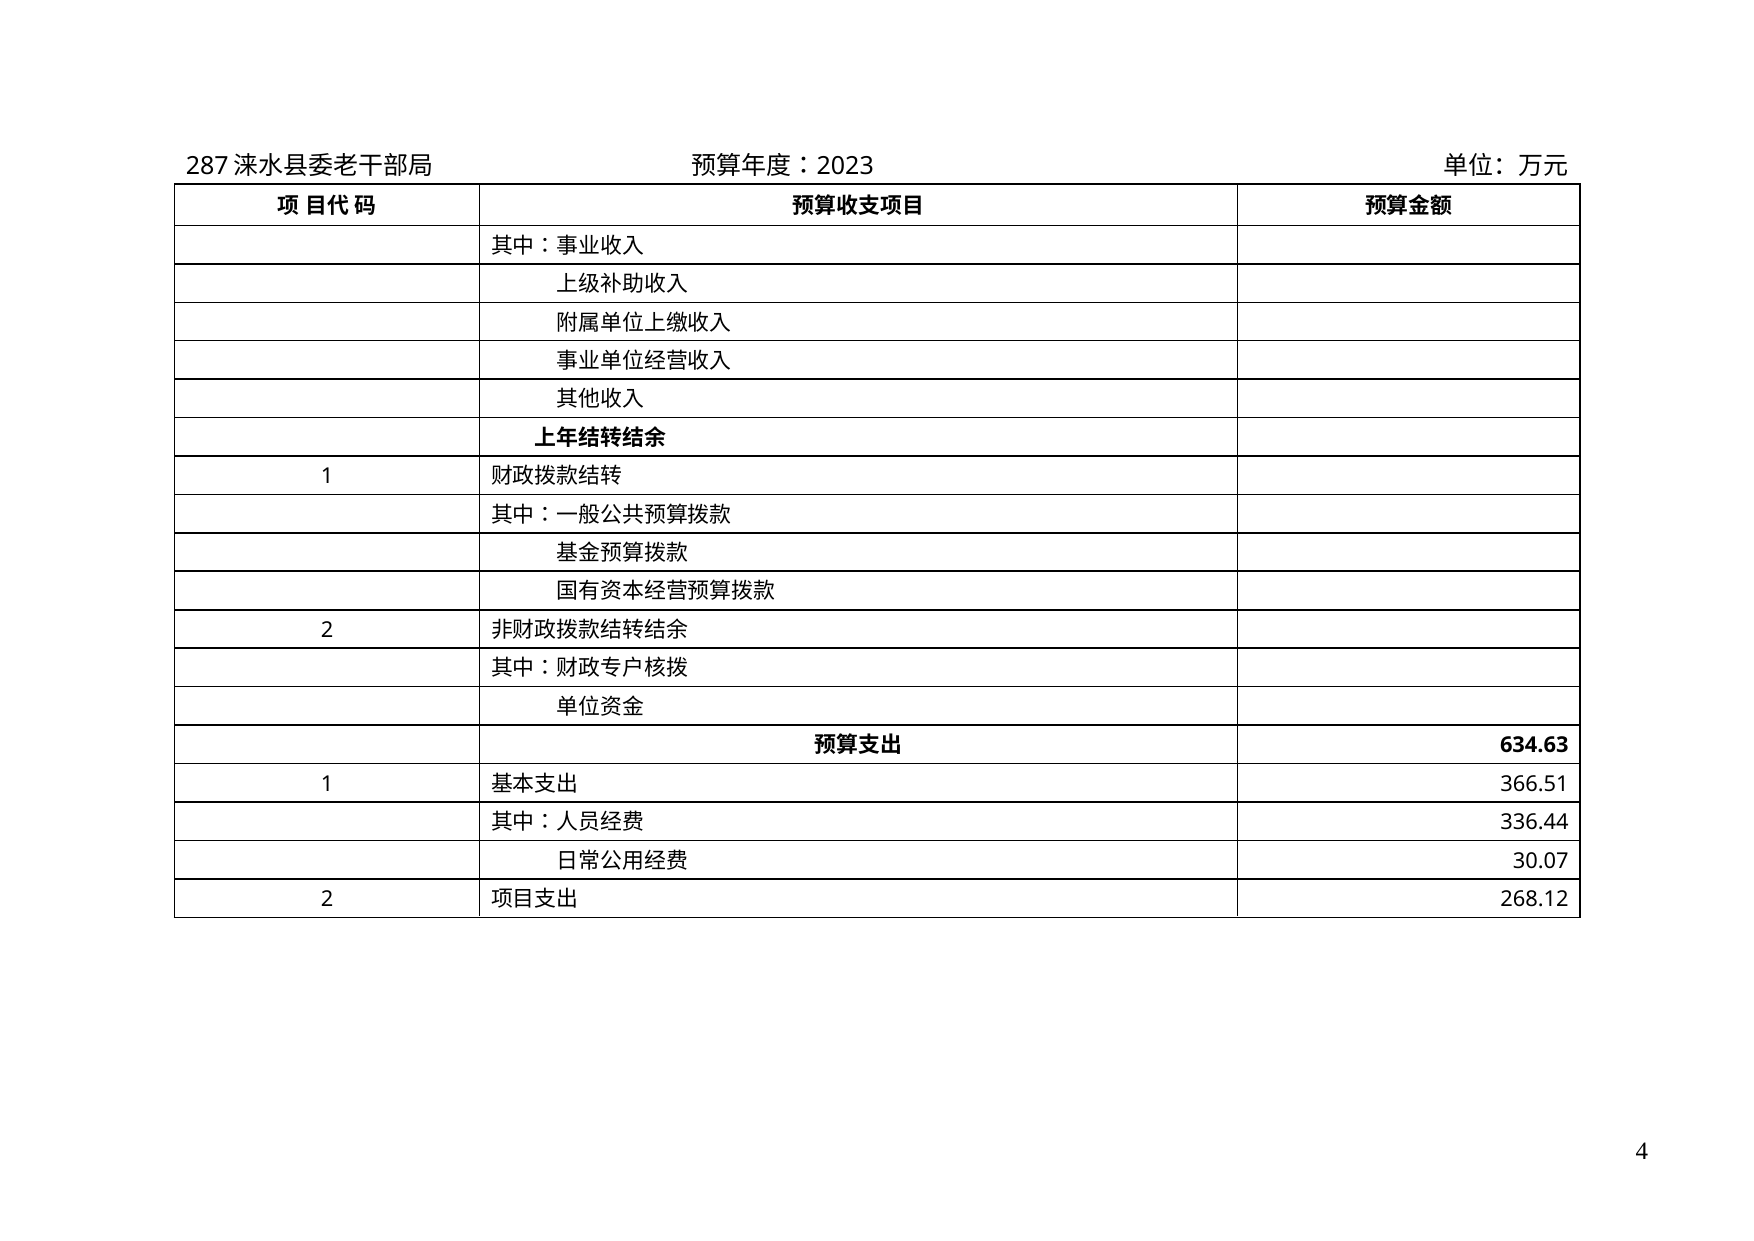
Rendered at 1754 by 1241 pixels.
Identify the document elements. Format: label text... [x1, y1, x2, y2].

table_cell [175, 687, 479, 724]
table_cell 日常公用经费 [480, 841, 1237, 878]
table_cell [175, 803, 479, 839]
table_header 287涞水县委老干部局 预算年度：2023 [175, 143, 1237, 183]
table_cell [175, 572, 479, 609]
table_cell 其中：人员经费 [480, 803, 1237, 839]
table_cell 上年结转结余 [480, 418, 1237, 455]
table_cell 1 [175, 764, 479, 801]
table_cell 634.63 [1238, 726, 1579, 763]
table_cell 2 [175, 880, 479, 916]
table_cell 366.51 [1238, 764, 1579, 801]
table_cell [1238, 534, 1579, 570]
table_cell 2 [175, 611, 479, 647]
table_cell [1238, 572, 1579, 609]
table_cell 附属单位上缴收入 [480, 303, 1237, 340]
table_cell 非财政拨款结转结余 [480, 611, 1237, 647]
table_cell 事业单位经营收入 [480, 341, 1237, 378]
table_cell [175, 341, 479, 378]
table_cell 基金预算拨款 [480, 534, 1237, 570]
table_cell 1 [175, 457, 479, 493]
table_cell [175, 841, 479, 878]
table_cell [175, 380, 479, 417]
table_cell 336.44 [1238, 803, 1579, 839]
table_cell [175, 303, 479, 340]
table_cell [1238, 687, 1579, 724]
table_cell 其中：一般公共预算拨款 [480, 495, 1237, 532]
table_cell 项目支出 [480, 880, 1237, 916]
table_cell [1238, 649, 1579, 686]
table_cell 预算收支项目 [480, 185, 1237, 224]
table_cell 项 目代 码 [175, 185, 479, 224]
table_cell [1238, 611, 1579, 647]
table_cell 单位资金 [480, 687, 1237, 724]
table_cell 基本支出 [480, 764, 1237, 801]
table_cell [175, 226, 479, 263]
table_cell 上级补助收入 [480, 265, 1237, 301]
table_cell [175, 649, 479, 686]
table_cell 30.07 [1238, 841, 1579, 878]
table_cell 财政拨款结转 [480, 457, 1237, 493]
table_cell [1238, 495, 1579, 532]
table_cell 其中：财政专户核拨 [480, 649, 1237, 686]
table_cell [175, 418, 479, 455]
table_cell [1238, 380, 1579, 417]
table_cell [1238, 418, 1579, 455]
table_header 单位：万元 [1238, 143, 1579, 183]
table_cell [175, 495, 479, 532]
table_cell [1238, 226, 1579, 263]
table_cell 预算金额 [1238, 185, 1579, 224]
table_cell [175, 534, 479, 570]
table_cell [1238, 457, 1579, 493]
table_cell [1238, 303, 1579, 340]
table_cell [1238, 341, 1579, 378]
table_cell 国有资本经营预算拨款 [480, 572, 1237, 609]
table_cell [1238, 265, 1579, 301]
table_cell [175, 726, 479, 763]
table_cell 其中：事业收入 [480, 226, 1237, 263]
table_cell 预算支出 [480, 726, 1237, 763]
table_cell [175, 265, 479, 301]
table_cell 其他收入 [480, 380, 1237, 417]
table_cell 268.12 [1238, 880, 1579, 916]
